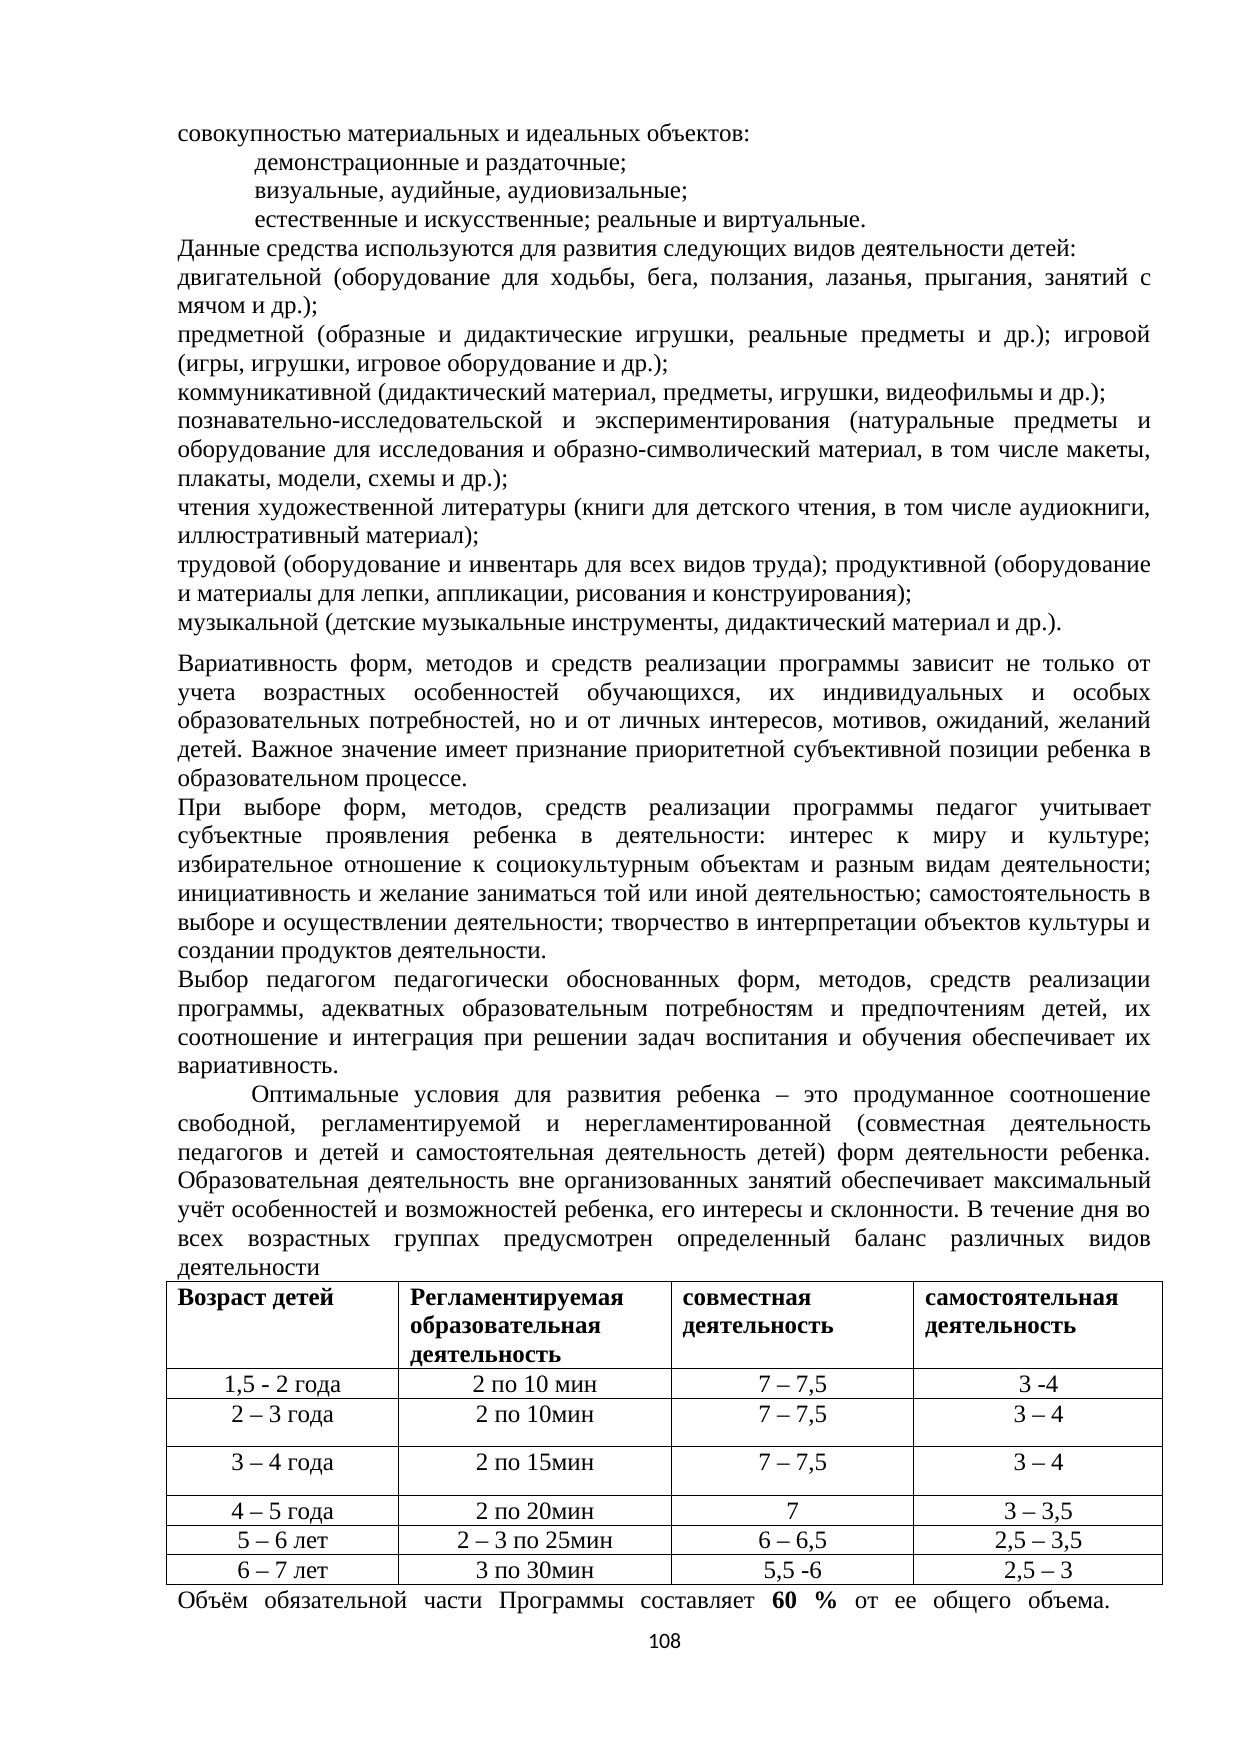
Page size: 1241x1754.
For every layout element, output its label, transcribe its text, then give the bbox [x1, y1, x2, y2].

text музыкальной (детские музыкальные инструменты, дидактический материал и др.). [177, 607, 1152, 636]
table_header самостоятельная деятельность [914, 1282, 1162, 1368]
table_cell 5,5 -6 [672, 1555, 913, 1584]
table_cell 4 – 5 года [167, 1496, 398, 1524]
table_cell 2 по 15мин [399, 1447, 671, 1495]
table_cell 3 – 4 [914, 1399, 1162, 1446]
text Данные средства используются для развития следующих видов деятельности детей: [177, 233, 1152, 262]
text Оптимальные условия для развития ребенка – это продуманное соотношение свободной, регламентируемой и нерегламентированной (совместная деятельность педагогов и детей и самостоятельная деятельность детей) форм деятельности ребенка. Образовательная деятельность вне организованных занятий обеспечивает максимальный учёт особенностей и возможностей ребенка, его интересы и склонности. В течение дня во всех возрастных группах предусмотрен определенный баланс различных видов деятельности [177, 1079, 1152, 1281]
table_cell 2 по 10 мин [399, 1369, 671, 1398]
table_header Возраст детей [167, 1282, 398, 1368]
table_cell 3 – 4 года [167, 1447, 398, 1495]
text При выборе форм, методов, средств реализации программы педагог учитывает субъектные проявления ребенка в деятельности: интерес к миру и культуре; избирательное отношение к социокультурным объектам и разным видам деятельности; инициативность и желание заниматься той или иной деятельностью; самостоятельность в выборе и осуществлении деятельности; творчество в интерпретации объектов культуры и создании продуктов деятельности. [177, 792, 1152, 964]
table_cell 6 – 7 лет [167, 1555, 398, 1584]
table_cell 2 по 20мин [399, 1496, 671, 1524]
table_cell 3 – 3,5 [914, 1496, 1162, 1524]
table_cell 2 – 3 по 25мин [399, 1526, 671, 1554]
table_cell 3 -4 [914, 1369, 1162, 1398]
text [177, 118, 1152, 147]
text двигательной (оборудование для ходьбы, бега, ползания, лазанья, прыгания, занятий с мячом и др.); [177, 262, 1152, 319]
text предметной (образные и дидактические игрушки, реальные предметы и др.); игровой (игры, игрушки, игровое оборудование и др.); [177, 319, 1152, 377]
text естественные и искусственные; реальные и виртуальные. [177, 204, 1152, 233]
table_cell 7 – 7,5 [672, 1447, 913, 1495]
text визуальные, аудийные, аудиовизальные; [177, 176, 1152, 204]
table_cell 5 – 6 лет [167, 1526, 398, 1554]
table_cell 3 по 30мин [399, 1555, 671, 1584]
text Вариативность форм, методов и средств реализации программы зависит не только от учета возрастных особенностей обучающихся, их индивидуальных и особых образовательных потребностей, но и от личных интересов, мотивов, ожиданий, желаний детей. Важное значение имеет признание приоритетной субъективной позиции ребенка в образовательном процессе. [177, 648, 1152, 792]
text трудовой (оборудование и инвентарь для всех видов труда); продуктивной (оборудование и материалы для лепки, аппликации, рисования и конструирования); [177, 549, 1152, 607]
table_cell 7 [672, 1496, 913, 1524]
table_cell 2,5 – 3 [914, 1555, 1162, 1584]
text чтения художественной литературы (книги для детского чтения, в том числе аудиокниги, иллюстративный материал); [177, 492, 1152, 549]
text Выбор педагогом педагогически обоснованных форм, методов, средств реализации программы, адекватных образовательным потребностям и предпочтениям детей, их соотношение и интеграция при решении задач воспитания и обучения обеспечивает их вариативность. [177, 964, 1152, 1079]
table_header Регламентируемая образовательная деятельность [399, 1282, 671, 1368]
table_cell 2 – 3 года [167, 1399, 398, 1446]
table_cell 7 – 7,5 [672, 1399, 913, 1446]
table_cell 1,5 - 2 года [167, 1369, 398, 1398]
table_cell 7 – 7,5 [672, 1369, 913, 1398]
table_cell 3 – 4 [914, 1447, 1162, 1495]
table_cell 2,5 – 3,5 [914, 1526, 1162, 1554]
text коммуникативной (дидактический материал, предметы, игрушки, видеофильмы и др.); [177, 377, 1152, 406]
table_header совместная деятельность [672, 1282, 913, 1368]
table_cell 6 – 6,5 [672, 1526, 913, 1554]
text демонстрационные и раздаточные; [177, 147, 1152, 176]
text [177, 1585, 1110, 1614]
text познавательно-исследовательской и экспериментирования (натуральные предметы и оборудование для исследования и образно-символический материал, в том числе макеты, плакаты, модели, схемы и др.); [177, 406, 1152, 492]
table_cell 2 по 10мин [399, 1399, 671, 1446]
